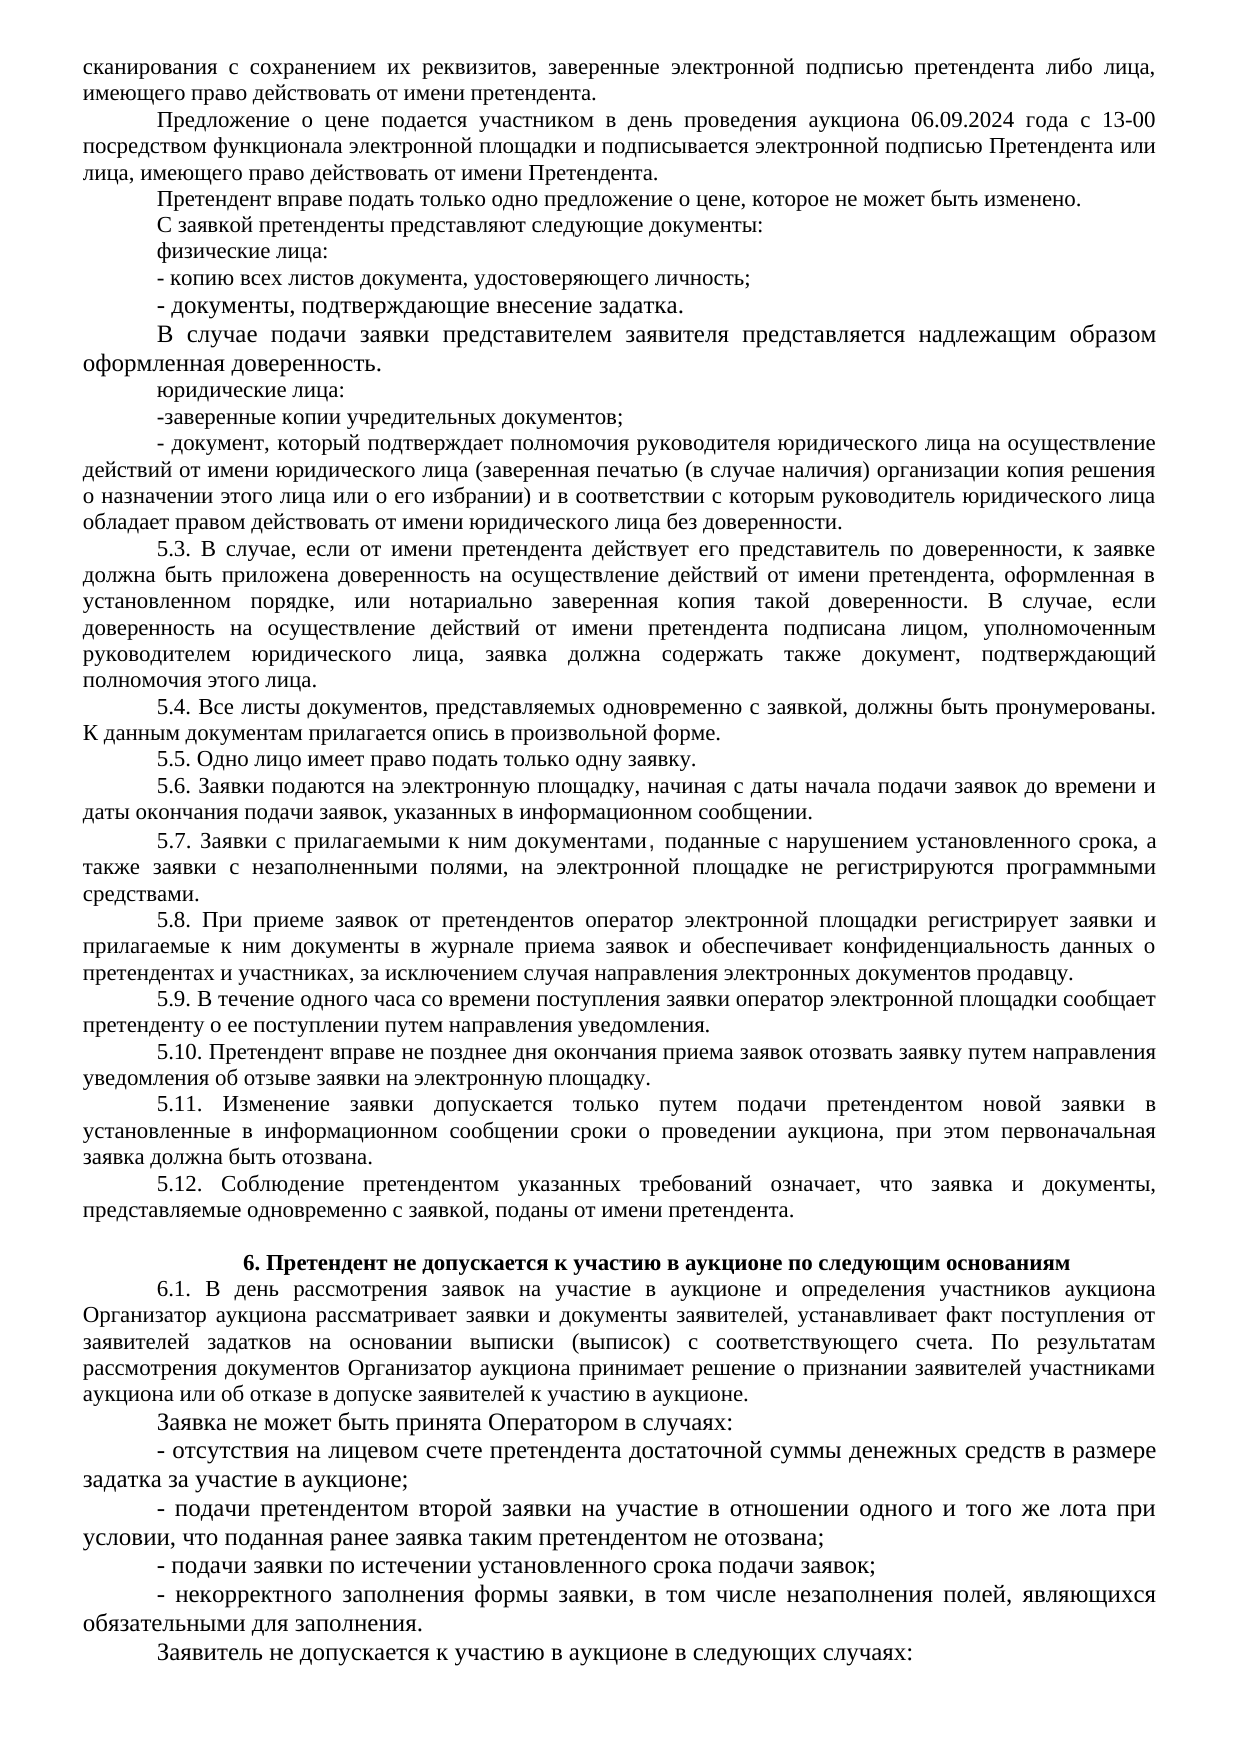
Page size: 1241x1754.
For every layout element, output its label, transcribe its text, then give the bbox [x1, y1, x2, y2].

text - некорректного заполнения формы заявки, в том числе незаполнения полей, являющихся обязательными для заполнения. [83, 1579, 1157, 1637]
text физические лица: [83, 238, 1157, 264]
text 5.6. Заявки подаются на электронную площадку, начиная с даты начала подачи заявок до времени и даты окончания подачи заявок, указанных в информационном сообщении. [83, 772, 1157, 824]
text - копию всех листов документа, удостоверяющего личность; [83, 264, 1157, 290]
text 5.10. Претендент вправе не позднее дня окончания приема заявок отозвать заявку путем направления уведомления об отзыве заявки на электронную площадку. [83, 1038, 1157, 1091]
text Заявка не может быть принята Оператором в случаях: [83, 1407, 1157, 1436]
text 5.8. При приеме заявок от претендентов оператор электронной площадки регистрирует заявки и прилагаемые к ним документы в журнале приема заявок и обеспечивает конфиденциальность данных о претендентах и участниках, за исключением случая направления электронных документов продавцу. [83, 906, 1157, 985]
text - документ, который подтверждает полномочия руководителя юридического лица на осуществление действий от имени юридического лица (заверенная печатью (в случае наличия) организации копия решения о назначении этого лица или о его избрании) и в соответствии с которым руководитель юридического лица обладает правом действовать от имени юридического лица без доверенности. [83, 429, 1157, 535]
text С заявкой претенденты представляют следующие документы: [83, 211, 1157, 238]
text 5.3. В случае, если от имени претендента действует его представитель по доверенности, к заявке должна быть приложена доверенность на осуществление действий от имени претендента, оформленная в установленном порядке, или нотариально заверенная копия такой доверенности. В случае, если доверенность на осуществление действий от имени претендента подписана лицом, уполномоченным руководителем юридического лица, заявка должна содержать также документ, подтверждающий полномочия этого лица. [83, 535, 1157, 693]
text Предложение о цене подается участником в день проведения аукциона 06.09.2024 года с 13-00 посредством функционала электронной площадки и подписывается электронной подписью Претендента или лица, имеющего право действовать от имени Претендента. [83, 106, 1157, 185]
text юридические лица: [83, 377, 1157, 403]
text - подачи претендентом второй заявки на участие в отношении одного и того же лота при условии, что поданная ранее заявка таким претендентом не отозвана; [83, 1493, 1157, 1551]
text В случае подачи заявки представителем заявителя представляется надлежащим образом оформленная доверенность. [83, 319, 1157, 377]
text 6.1. В день рассмотрения заявок на участие в аукционе и определения участников аукциона Организатор аукциона рассматривает заявки и документы заявителей, устанавливает факт поступления от заявителей задатков на основании выписки (выписок) с соответствующего счета. По результатам рассмотрения документов Организатор аукциона принимает решение о признании заявителей участниками аукциона или об отказе в допуске заявителей к участию в аукционе. [83, 1275, 1157, 1407]
text 5.5. Одно лицо имеет право подать только одну заявку. [83, 746, 1157, 772]
text 6. Претендент не допускается к участию в аукционе по следующим основаниям [83, 1249, 1157, 1275]
text -заверенные копии учредительных документов; [83, 403, 1157, 429]
text 5.12. Соблюдение претендентом указанных требований означает, что заявка и документы, представляемые одновременно с заявкой, поданы от имени претендента. [83, 1169, 1157, 1222]
text - документы, подтверждающие внесение задатка. [83, 290, 1157, 319]
text 5.4. Все листы документов, представляемых одновременно с заявкой, должны быть пронумерованы. К данным документам прилагается опись в произвольной форме. [83, 693, 1157, 746]
text 5.7. Заявки с прилагаемыми к ним документами, поданные с нарушением установленного срока, а также заявки с незаполненными полями, на электронной площадке не регистрируются программными средствами. [83, 824, 1157, 906]
text 5.9. В течение одного часа со времени поступления заявки оператор электронной площадки сообщает претенденту о ее поступлении путем направления уведомления. [83, 985, 1157, 1038]
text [83, 53, 1157, 106]
text - подачи заявки по истечении установленного срока подачи заявок; [83, 1551, 1157, 1579]
text 5.11. Изменение заявки допускается только путем подачи претендентом новой заявки в установленные в информационном сообщении сроки о проведении аукциона, при этом первоначальная заявка должна быть отозвана. [83, 1091, 1157, 1169]
text - отсутствия на лицевом счете претендента достаточной суммы денежных средств в размере задатка за участие в аукционе; [83, 1436, 1157, 1493]
text Претендент вправе подать только одно предложение о цене, которое не может быть изменено. [83, 185, 1157, 211]
list Заявитель не допускается к участию в аукционе в следующих случаях: [83, 1637, 1157, 1666]
